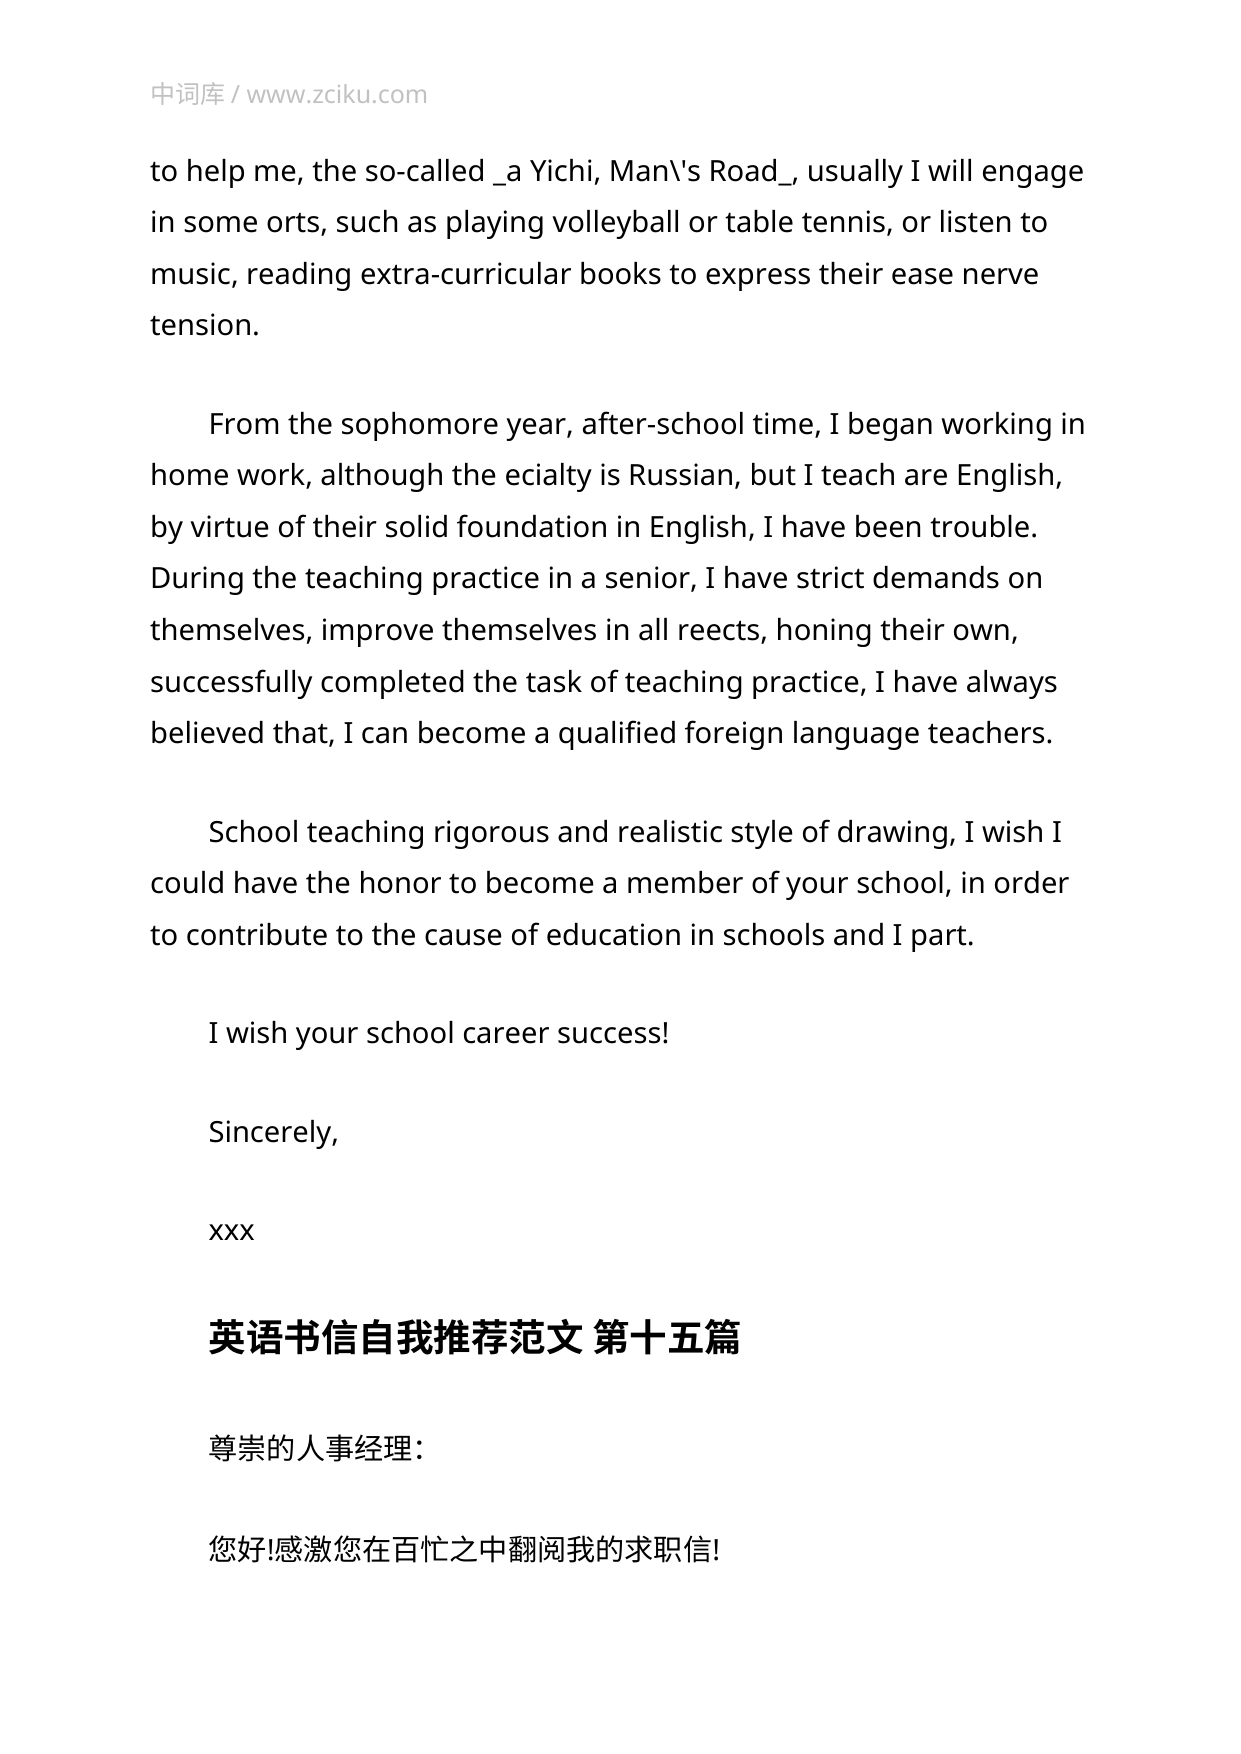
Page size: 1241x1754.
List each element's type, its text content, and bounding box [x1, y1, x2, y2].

text I wish your school career success! [150, 1012, 1090, 1052]
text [150, 150, 1090, 344]
text 您好!感激您在百忙之中翻阅我的求职信! [150, 1527, 1090, 1569]
text 尊崇的人事经理： [150, 1425, 1090, 1467]
text School teaching rigorous and realistic style of drawing, I wish I could have the honor to become a member of your school, in order to contribute to the cause of education in schools and I part. [150, 811, 1090, 954]
text Sincerely, [150, 1111, 1090, 1151]
text From the sophomore year, after-school time, I began working in home work, although the ecialty is Russian, but I teach are English, by virtue of their solid foundation in English, I have been trouble. During the teaching practice in a senior, I have strict demands on themselves, improve themselves in all reects, honing their own, successfully completed the task of teaching practice, I have always believed that, I can become a qualified foreign language teachers. [150, 403, 1090, 752]
text xxx [150, 1209, 1090, 1249]
text 英语书信自我推荐范文 第十五篇 [150, 1308, 1090, 1362]
